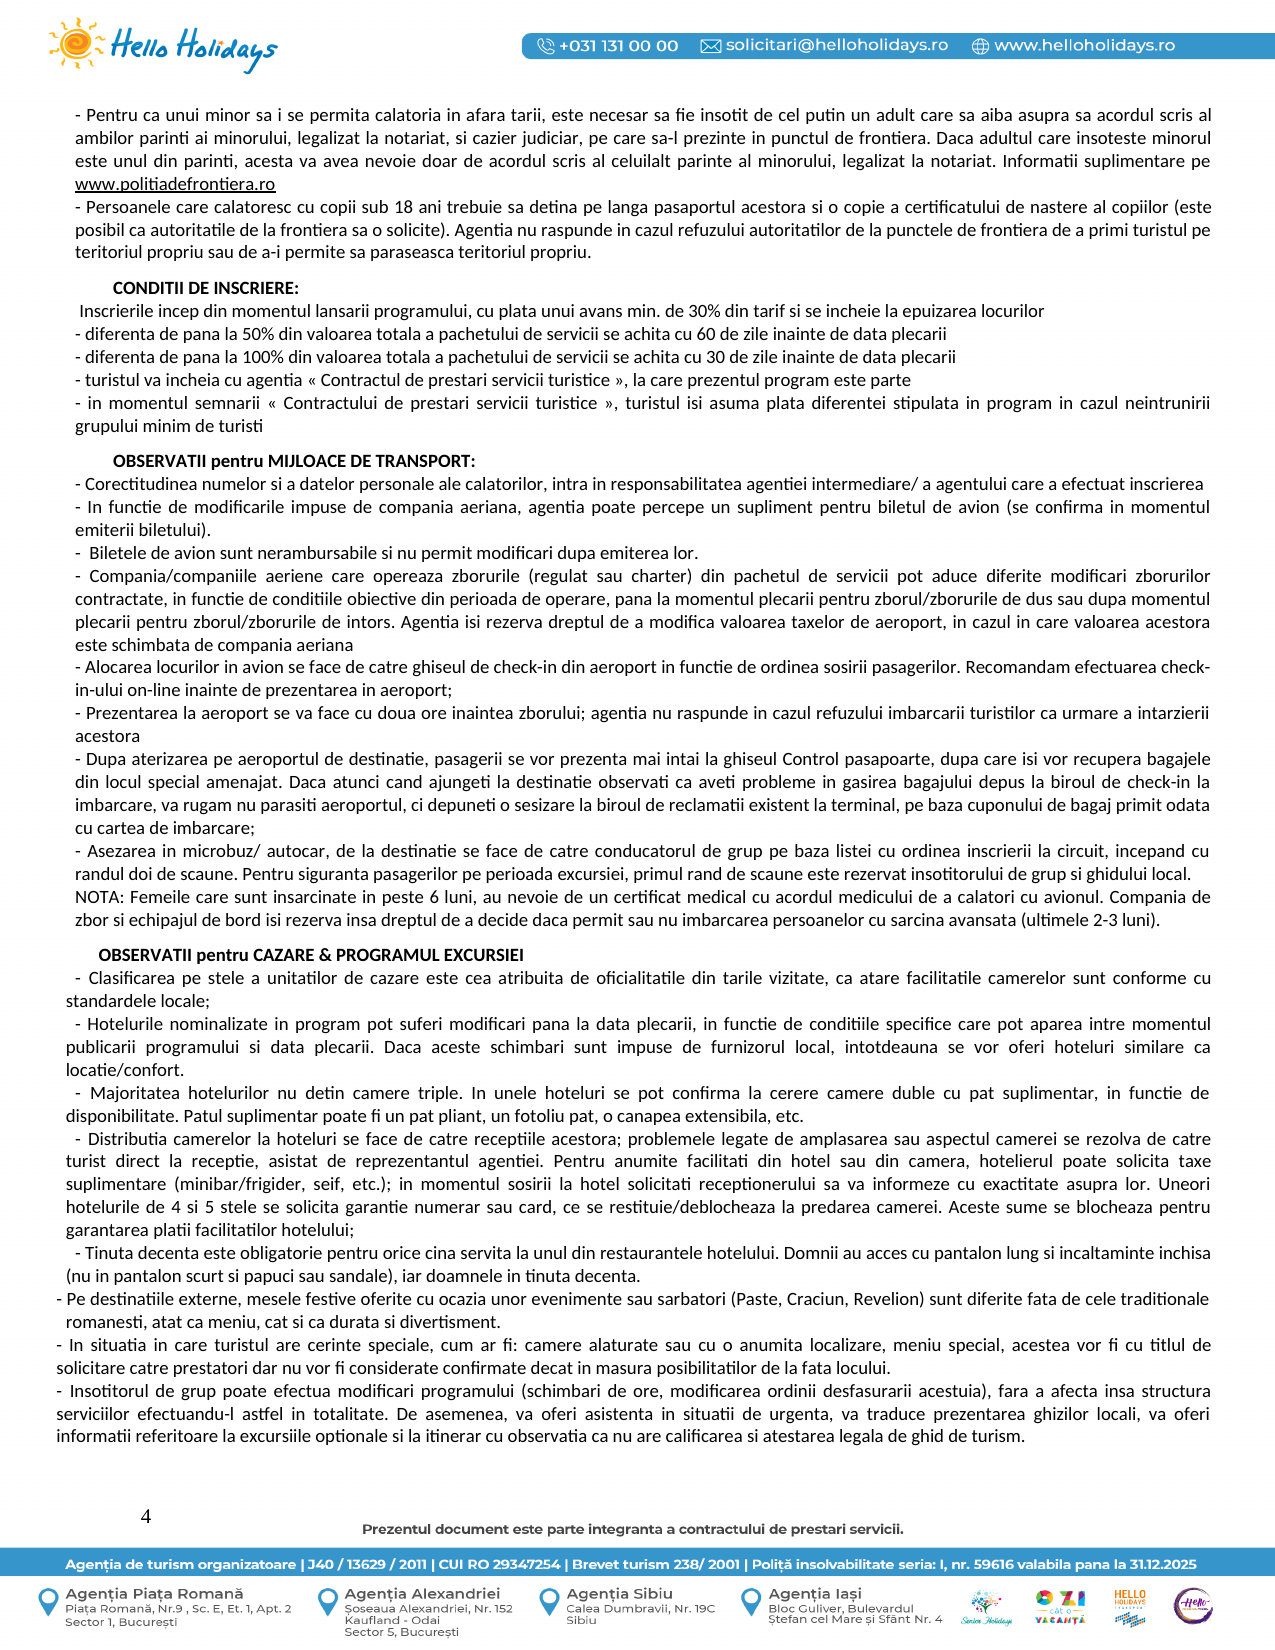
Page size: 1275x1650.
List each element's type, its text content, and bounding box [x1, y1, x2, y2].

list - Persoanele care calatoresc cu copii sub 18 ani trebuie sa detina pe langa pasaportul acestora si o copie a certificatului de nastere al copiilor (este posibil ca autoritatile de la frontiera sa o solicite). Agentia nu raspunde in cazul refuzului autoritatilor de la punctele de frontiera de a primi turistul pe teritoriul propriu sau de a-i permite sa paraseasca teritoriul propriu. [75, 195, 1213, 263]
list - Distributia camerelor la hoteluri se face de catre receptiile acestora; problemele legate de amplasarea sau aspectul camerei se rezolva de catre turist direct la receptie, asistat de reprezentantul agentiei. Pentru anumite facilitati din hotel sau din camera, hotelierul poate solicita taxe suplimentare (minibar/frigider, seif, etc.); in momentul sosirii la hotel solicitati receptionerului sa va informeze cu exactitate asupra lor. Uneori hotelurile de 4 si 5 stele se solicita garantie numerar sau card, ce se restituie/deblocheaza la predarea camerei. Aceste sume se blocheaza pentru garantarea platii facilitatilor hotelului; [66, 1127, 1213, 1241]
list - diferenta de pana la 50% din valoarea totala a pachetului de servicii se achita cu 60 de zile inainte de data plecarii [75, 322, 1213, 345]
list CONDITII DE INSCRIERE: [75, 276, 1213, 299]
list - Pe destinatiile externe, mesele festive oferite cu ocazia unor evenimente sau sarbatori (Paste, Craciun, Revelion) sunt diferite fata de cele traditionale romanesti, atat ca meniu, cat si ca durata si divertisment. [56, 1287, 1213, 1333]
list - turistul va incheia cu agentia « Contractul de prestari servicii turistice », la care prezentul program este parte [75, 368, 1213, 391]
list - Dupa aterizarea pe aeroportul de destinatie, pasagerii se vor prezenta mai intai la ghiseul Control pasapoarte, dupa care isi vor recupera bagajele din locul special amenajat. Daca atunci cand ajungeti la destinatie observati ca aveti probleme in gasirea bagajului depus la biroul de check-in la imbarcare, va rugam nu parasiti aeroportul, ci depuneti o sesizare la biroul de reclamatii existent la terminal, pe baza cuponului de bagaj primit odata cu cartea de imbarcare; [75, 747, 1213, 839]
list - diferenta de pana la 100% din valoarea totala a pachetului de servicii se achita cu 30 de zile inainte de data plecarii [75, 345, 1213, 368]
list - In situatia in care turistul are cerinte speciale, cum ar fi: camere alaturate sau cu o anumita localizare, meniu special, acestea vor fi cu titlul de solicitare catre prestatori dar nu vor fi considerate confirmate decat in masura posibilitatilor de la fata locului. [56, 1333, 1213, 1379]
list - Prezentarea la aeroport se va face cu doua ore inaintea zborului; agentia nu raspunde in cazul refuzului imbarcarii turistilor ca urmare a intarzierii acestora [75, 701, 1213, 747]
list Inscrierile incep din momentul lansarii programului, cu plata unui avans min. de 30% din tarif si se incheie la epuizarea locurilor [75, 299, 1213, 322]
list - Alocarea locurilor in avion se face de catre ghiseul de check-in din aeroport in functie de ordinea sosirii pasagerilor. Recomandam efectuarea check-in-ului on-line inainte de prezentarea in aeroport; [75, 656, 1213, 701]
list - Insotitorul de grup poate efectua modificari programului (schimbari de ore, modificarea ordinii desfasurarii acestuia), fara a afecta insa structura serviciilor efectuandu-l astfel in totalitate. De asemenea, va oferi asistenta in situatii de urgenta, va traduce prezentarea ghizilor locali, va oferi informatii referitoare la excursiile optionale si la itinerar cu observatia ca nu are calificarea si atestarea legala de ghid de turism. [56, 1379, 1213, 1447]
list NOTA: Femeile care sunt insarcinate in peste 6 luni, au nevoie de un certificat medical cu acordul medicului de a calatori cu avionul. Compania de zbor si echipajul de bord isi rezerva insa dreptul de a decide daca permit sau nu imbarcarea persoanelor cu sarcina avansata (ultimele 2-3 luni). [75, 885, 1213, 931]
list - Biletele de avion sunt nerambursabile si nu permit modificari dupa emiterea lor. [75, 541, 1213, 564]
list - In functie de modificarile impuse de compania aeriana, agentia poate percepe un supliment pentru biletul de avion (se confirma in momentul emiterii biletului). [75, 495, 1213, 541]
list - Asezarea in microbuz/ autocar, de la destinatie se face de catre conducatorul de grup pe baza listei cu ordinea inscrierii la circuit, incepand cu randul doi de scaune. Pentru siguranta pasagerilor pe perioada excursiei, primul rand de scaune este rezervat insotitorului de grup si ghidului local. [75, 839, 1213, 885]
list - Pentru ca unui minor sa i se permita calatoria in afara tarii, este necesar sa fie insotit de cel putin un adult care sa aiba asupra sa acordul scris al ambilor parinti ai minorului, legalizat la notariat, si cazier judiciar, pe care sa-l prezinte in punctul de frontiera. Daca adultul care insoteste minorul este unul din parinti, acesta va avea nevoie doar de acordul scris al celuilalt parinte al minorului, legalizat la notariat. Informatii suplimentare pe www.politiadefrontiera.ro [75, 103, 1213, 195]
list - Corectitudinea numelor si a datelor personale ale calatorilor, intra in responsabilitatea agentiei intermediare/ a agentului care a efectuat inscrierea [75, 472, 1213, 495]
list - Hotelurile nominalizate in program pot suferi modificari pana la data plecarii, in functie de conditiile specifice care pot aparea intre momentul publicarii programului si data plecarii. Daca aceste schimbari sunt impuse de furnizorul local, intotdeauna se vor oferi hoteluri similare ca locatie/confort. [66, 1012, 1213, 1081]
list - Clasificarea pe stele a unitatilor de cazare este cea atribuita de oficialitatile din tarile vizitate, ca atare facilitatile camerelor sunt conforme cu standardele locale; [66, 966, 1213, 1012]
list - Tinuta decenta este obligatorie pentru orice cina servita la unul din restaurantele hotelului. Domnii au acces cu pantalon lung si incaltaminte inchisa (nu in pantalon scurt si papuci sau sandale), iar doamnele in tinuta decenta. [66, 1241, 1213, 1287]
list - Compania/companiile aeriene care opereaza zborurile (regulat sau charter) din pachetul de servicii pot aduce diferite modificari zborurilor contractate, in functie de conditiile obiective din perioada de operare, pana la momentul plecarii pentru zborul/zborurile de dus sau dupa momentul plecarii pentru zborul/zborurile de intors. Agentia isi rezerva dreptul de a modifica valoarea taxelor de aeroport, in cazul in care valoarea acestora este schimbata de compania aeriana [75, 564, 1213, 656]
picture [0, 0, 1275, 1645]
list OBSERVATII pentru MIJLOACE DE TRANSPORT: [75, 449, 1213, 472]
list OBSERVATII pentru CAZARE & PROGRAMUL EXCURSIEI [56, 943, 1213, 966]
list - Majoritatea hotelurilor nu detin camere triple. In unele hoteluri se pot confirma la cerere camere duble cu pat suplimentar, in functie de disponibilitate. Patul suplimentar poate fi un pat pliant, un fotoliu pat, o canapea extensibila, etc. [66, 1081, 1213, 1127]
list - in momentul semnarii « Contractului de prestari servicii turistice », turistul isi asuma plata diferentei stipulata in program in cazul neintrunirii grupului minim de turisti [75, 391, 1213, 437]
